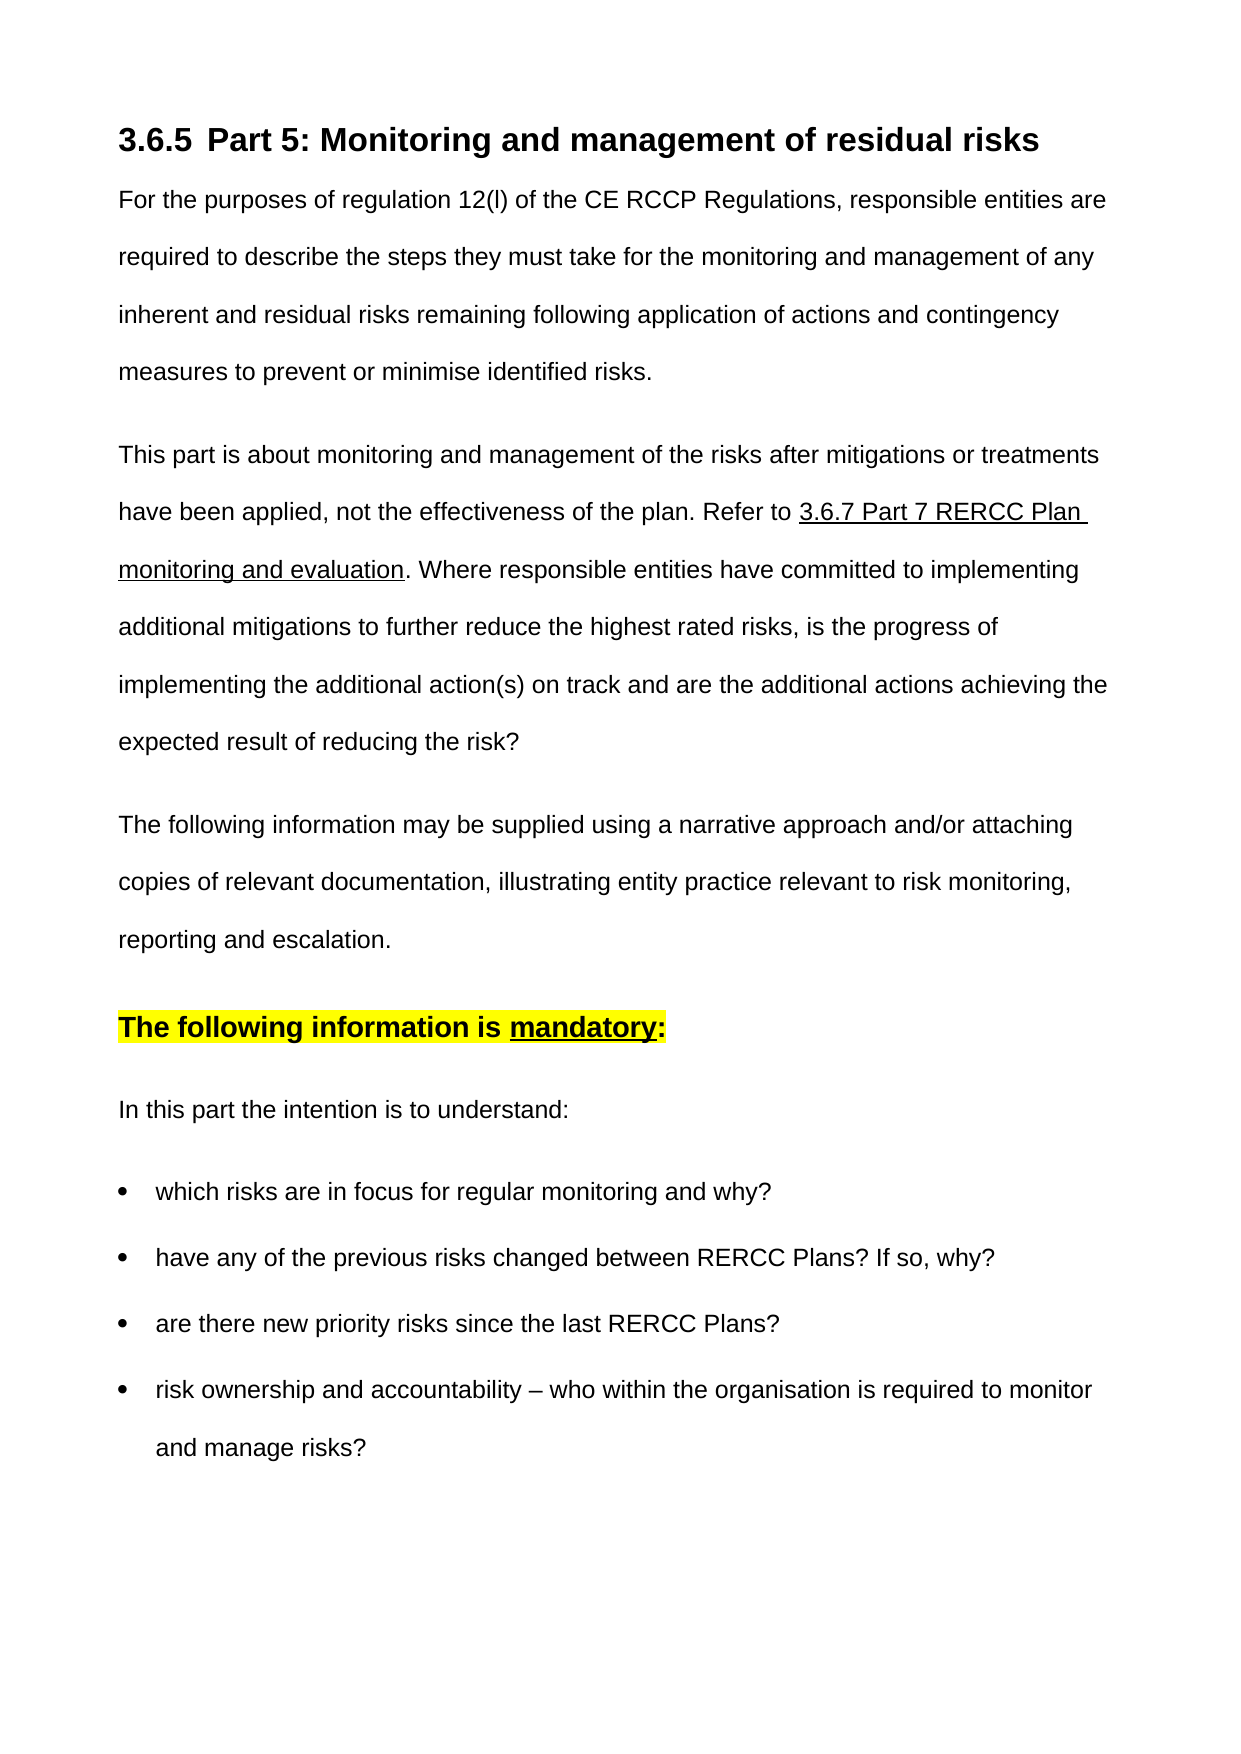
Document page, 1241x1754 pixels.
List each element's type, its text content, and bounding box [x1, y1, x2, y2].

text For the purposes of regulation 12(l) of the CE RCCP Regulations, responsible entities are required to describe the steps they must take for the monitoring and management of any inherent and residual risks remaining following application of actions and contingency measures to prevent or minimise identified risks. [118, 185, 1110, 386]
text The following information is mandatory: [118, 1007, 1122, 1045]
list are there new priority risks since the last RERCC Plans? [118, 1309, 1110, 1338]
subtitle 3.6.5 Part 5: Monitoring and management of residual risks [118, 118, 1122, 160]
list risk ownership and accountability – who within the organisation is required to monitor and manage risks? [118, 1375, 1110, 1462]
list which risks are in focus for regular monitoring and why? [118, 1177, 1110, 1206]
text In this part the intention is to understand: [118, 1095, 1110, 1123]
list have any of the previous risks changed between RERCC Plans? If so, why? [118, 1243, 1110, 1272]
text This part is about monitoring and management of the risks after mitigations or treatments have been applied, not the effectiveness of the plan. Refer to 3.6.7 Part 7 RERCC Plan monitoring and evaluation. Where responsible entities have committed to implementing additional mitigations to further reduce the highest rated risks, is the progress of implementing the additional action(s) on track and are the additional actions achieving the expected result of reducing the risk? [118, 440, 1110, 756]
text The following information may be supplied using a narrative approach and/or attaching copies of relevant documentation, illustrating entity practice relevant to risk monitoring, reporting and escalation. [118, 810, 1110, 953]
